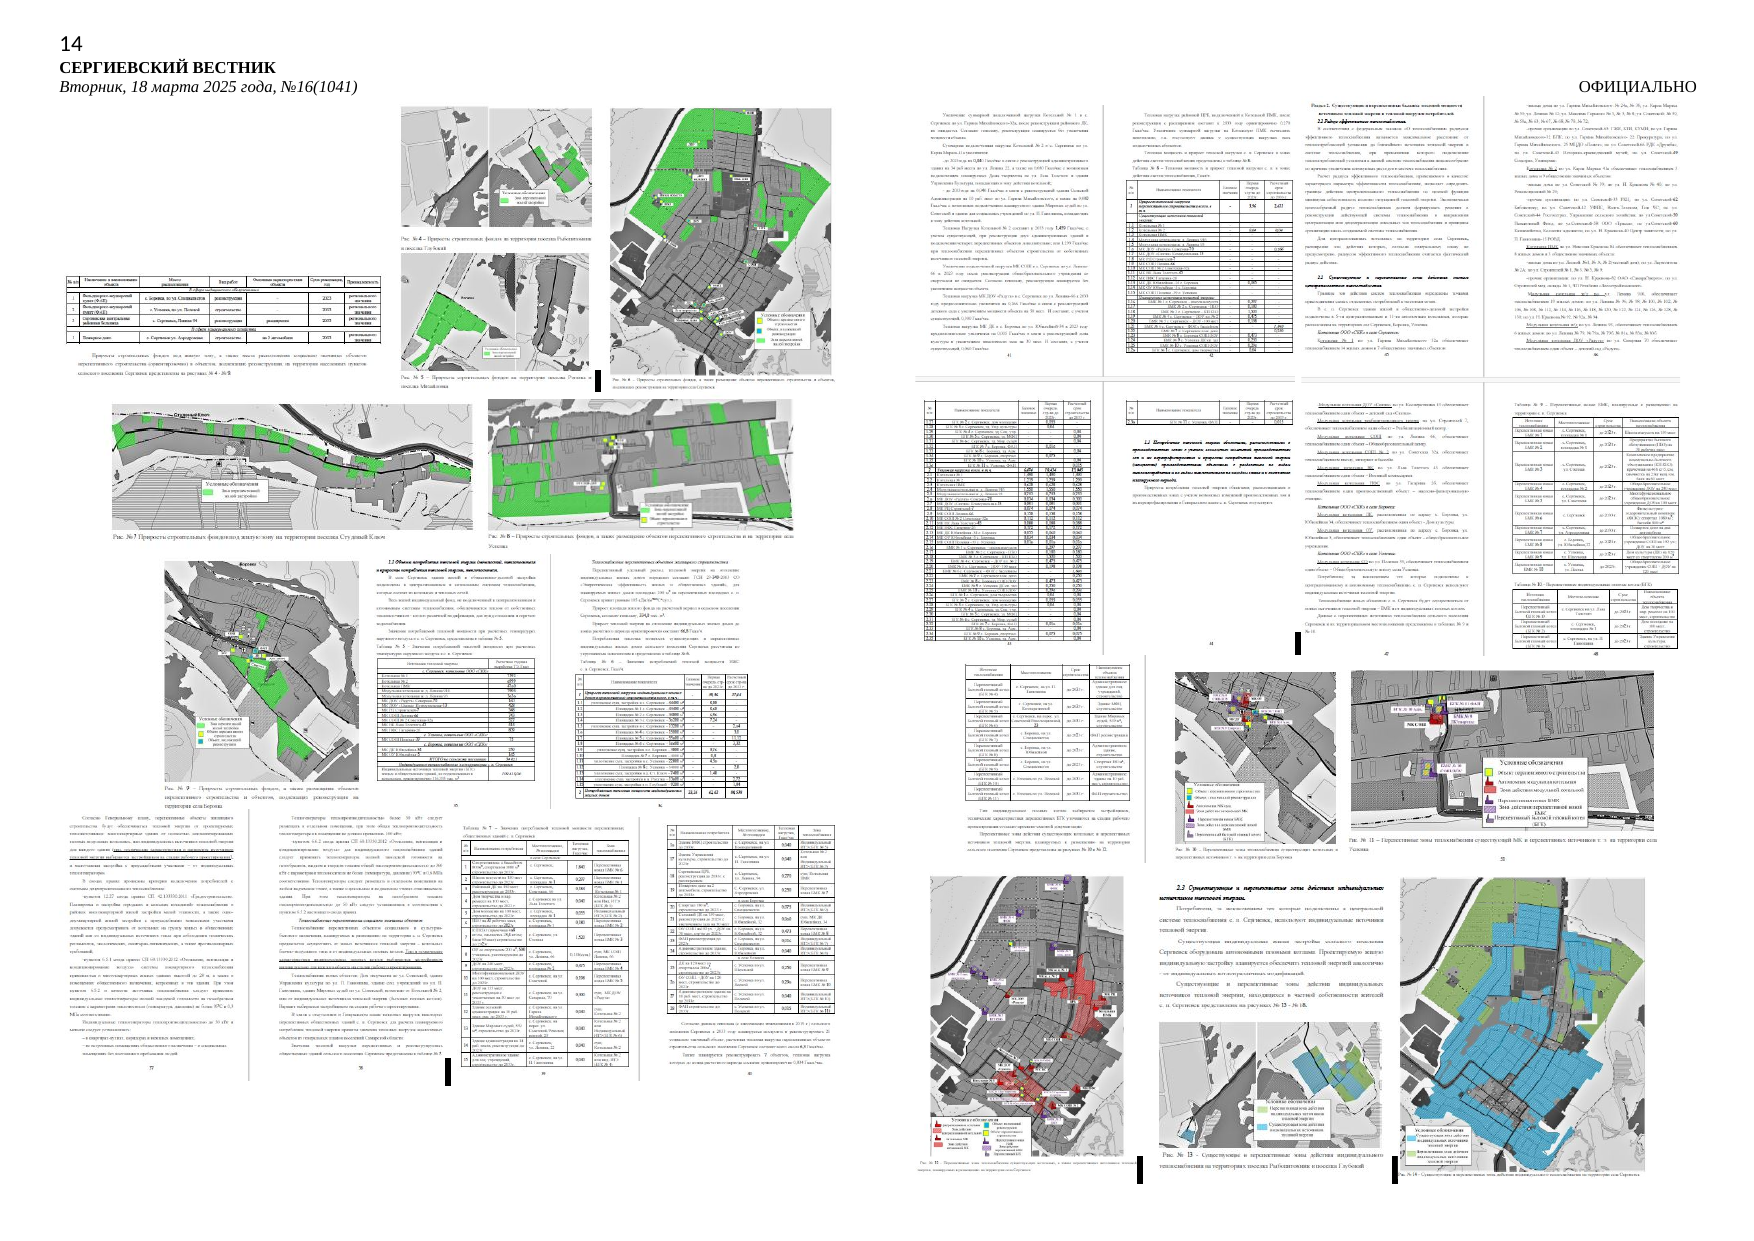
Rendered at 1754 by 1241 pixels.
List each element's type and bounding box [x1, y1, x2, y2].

picture [1143, 878, 1392, 1179]
picture [451, 817, 837, 1081]
picture [1397, 876, 1649, 1179]
picture [59, 96, 838, 1081]
picture [915, 96, 1681, 1179]
